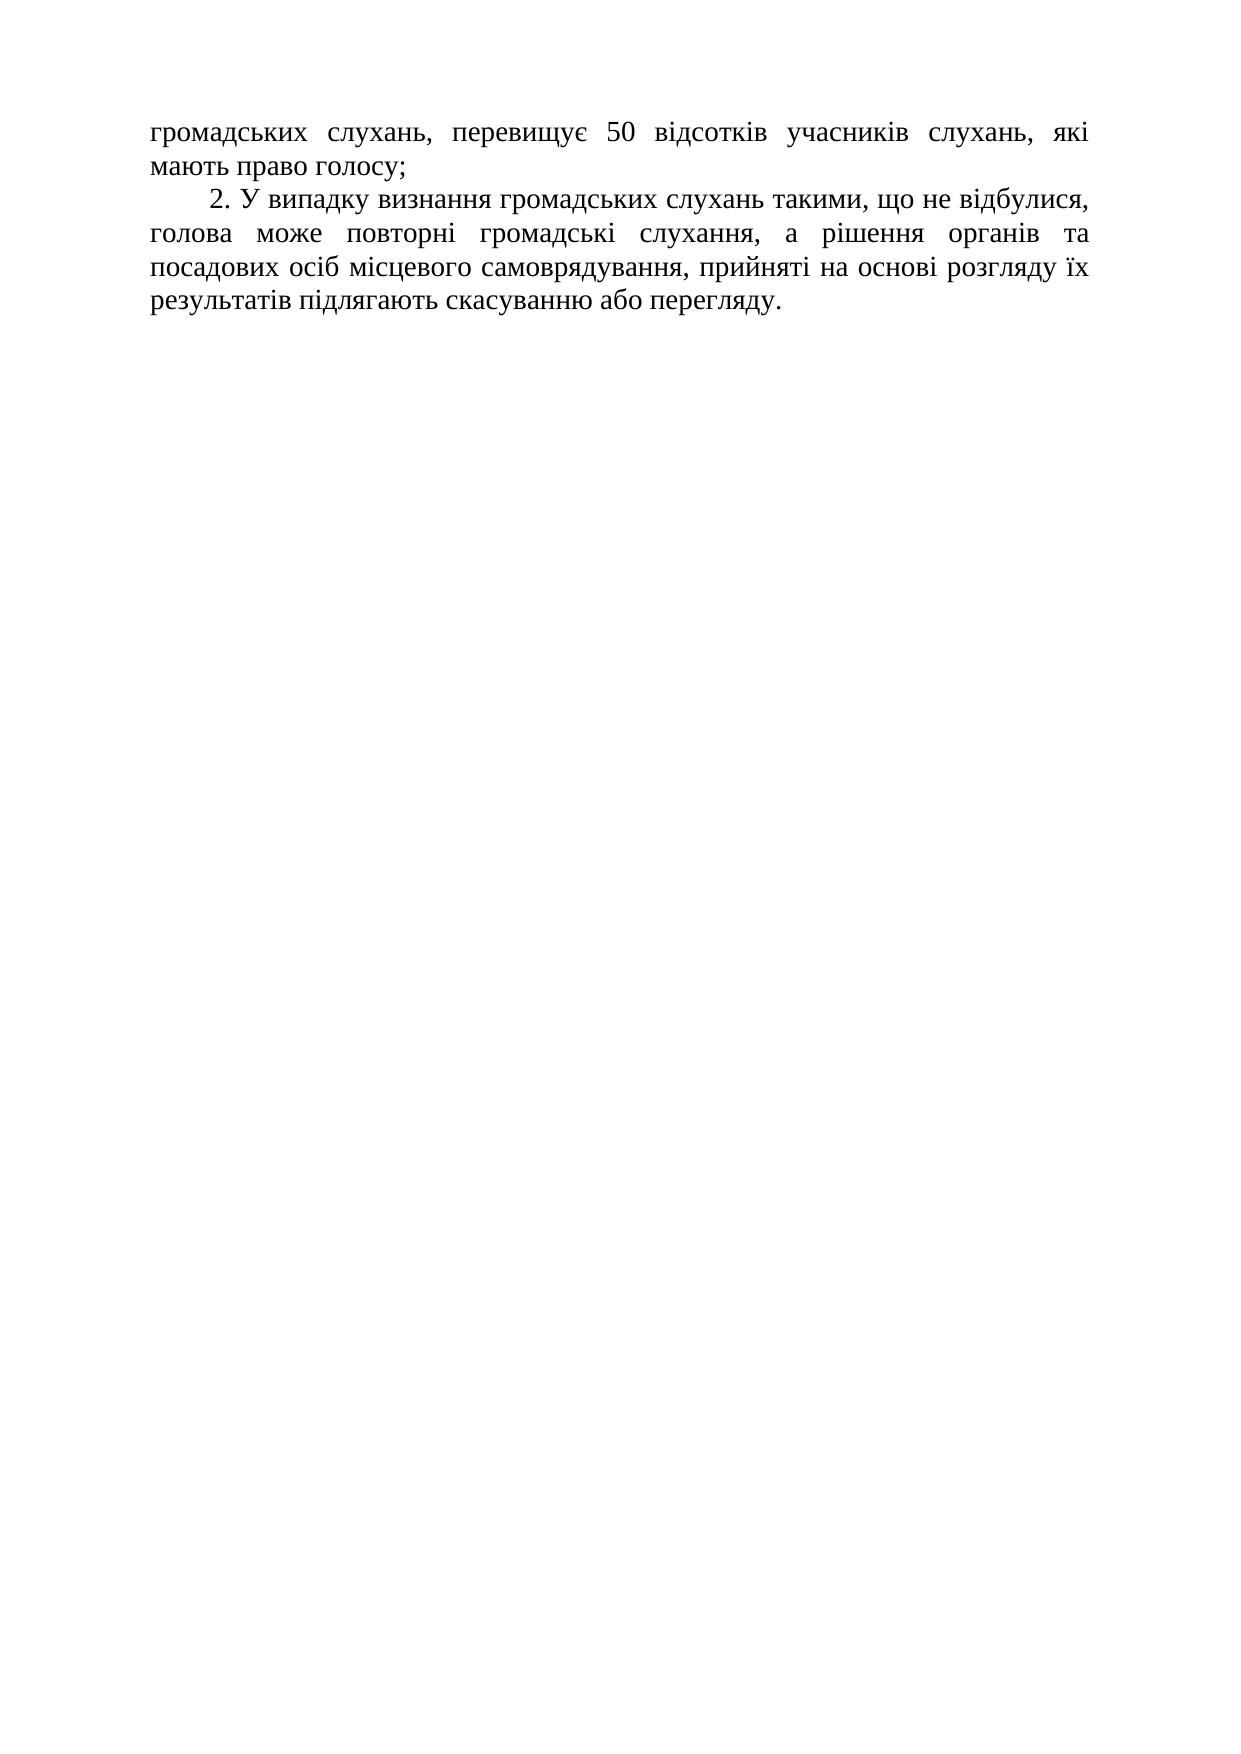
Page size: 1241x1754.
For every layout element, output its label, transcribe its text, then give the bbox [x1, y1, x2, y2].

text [150, 114, 1090, 182]
text 2. У випадку визнання громадських слухань такими, що не відбулися, голова може повторні громадські слухання, а рішення органів та посадових осіб місцевого самоврядування, прийняті на основі розгляду їх результатів підлягають скасуванню або перегляду. [150, 182, 1090, 316]
